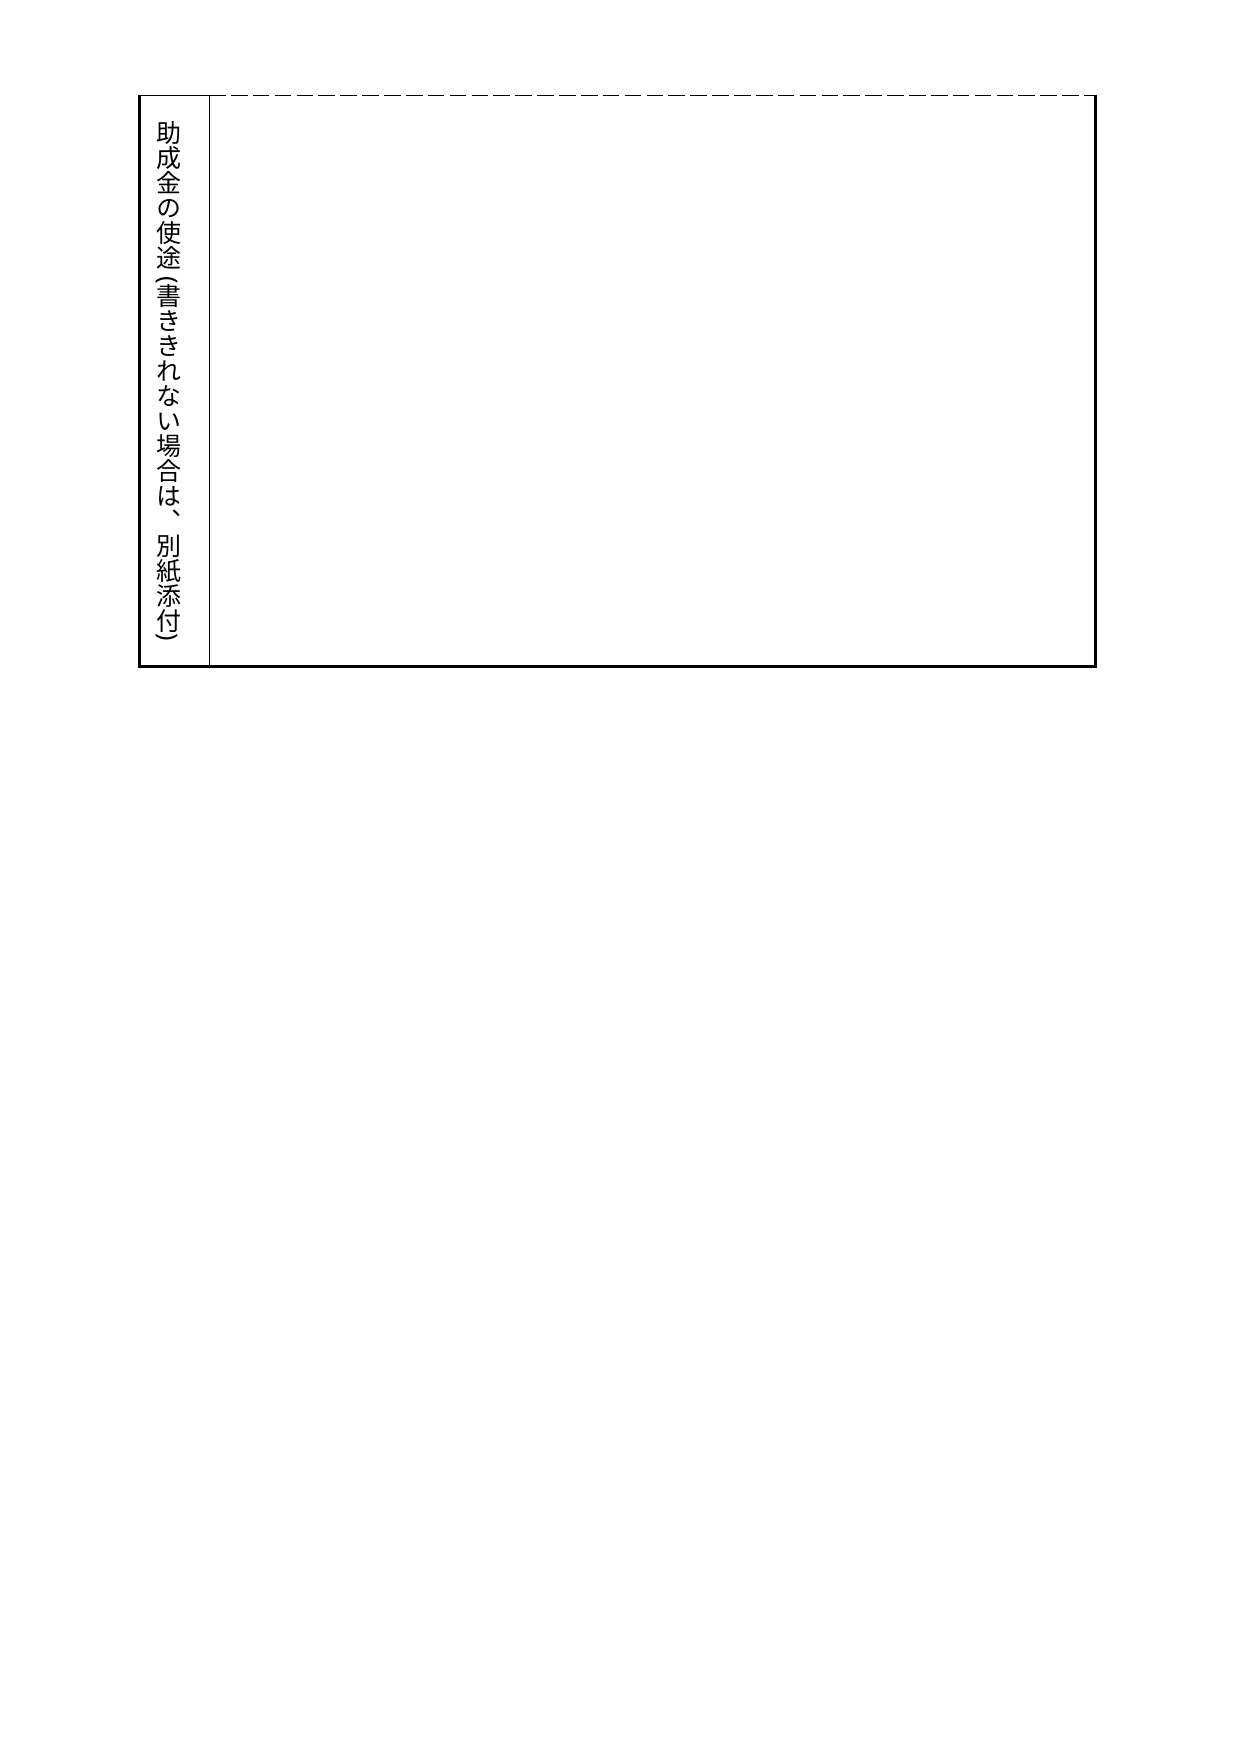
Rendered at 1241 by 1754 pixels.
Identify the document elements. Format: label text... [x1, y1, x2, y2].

table_cell 助成金の使途 (書ききれない場合は、別紙添付) [141, 96, 209, 665]
table_cell [210, 95, 1094, 665]
